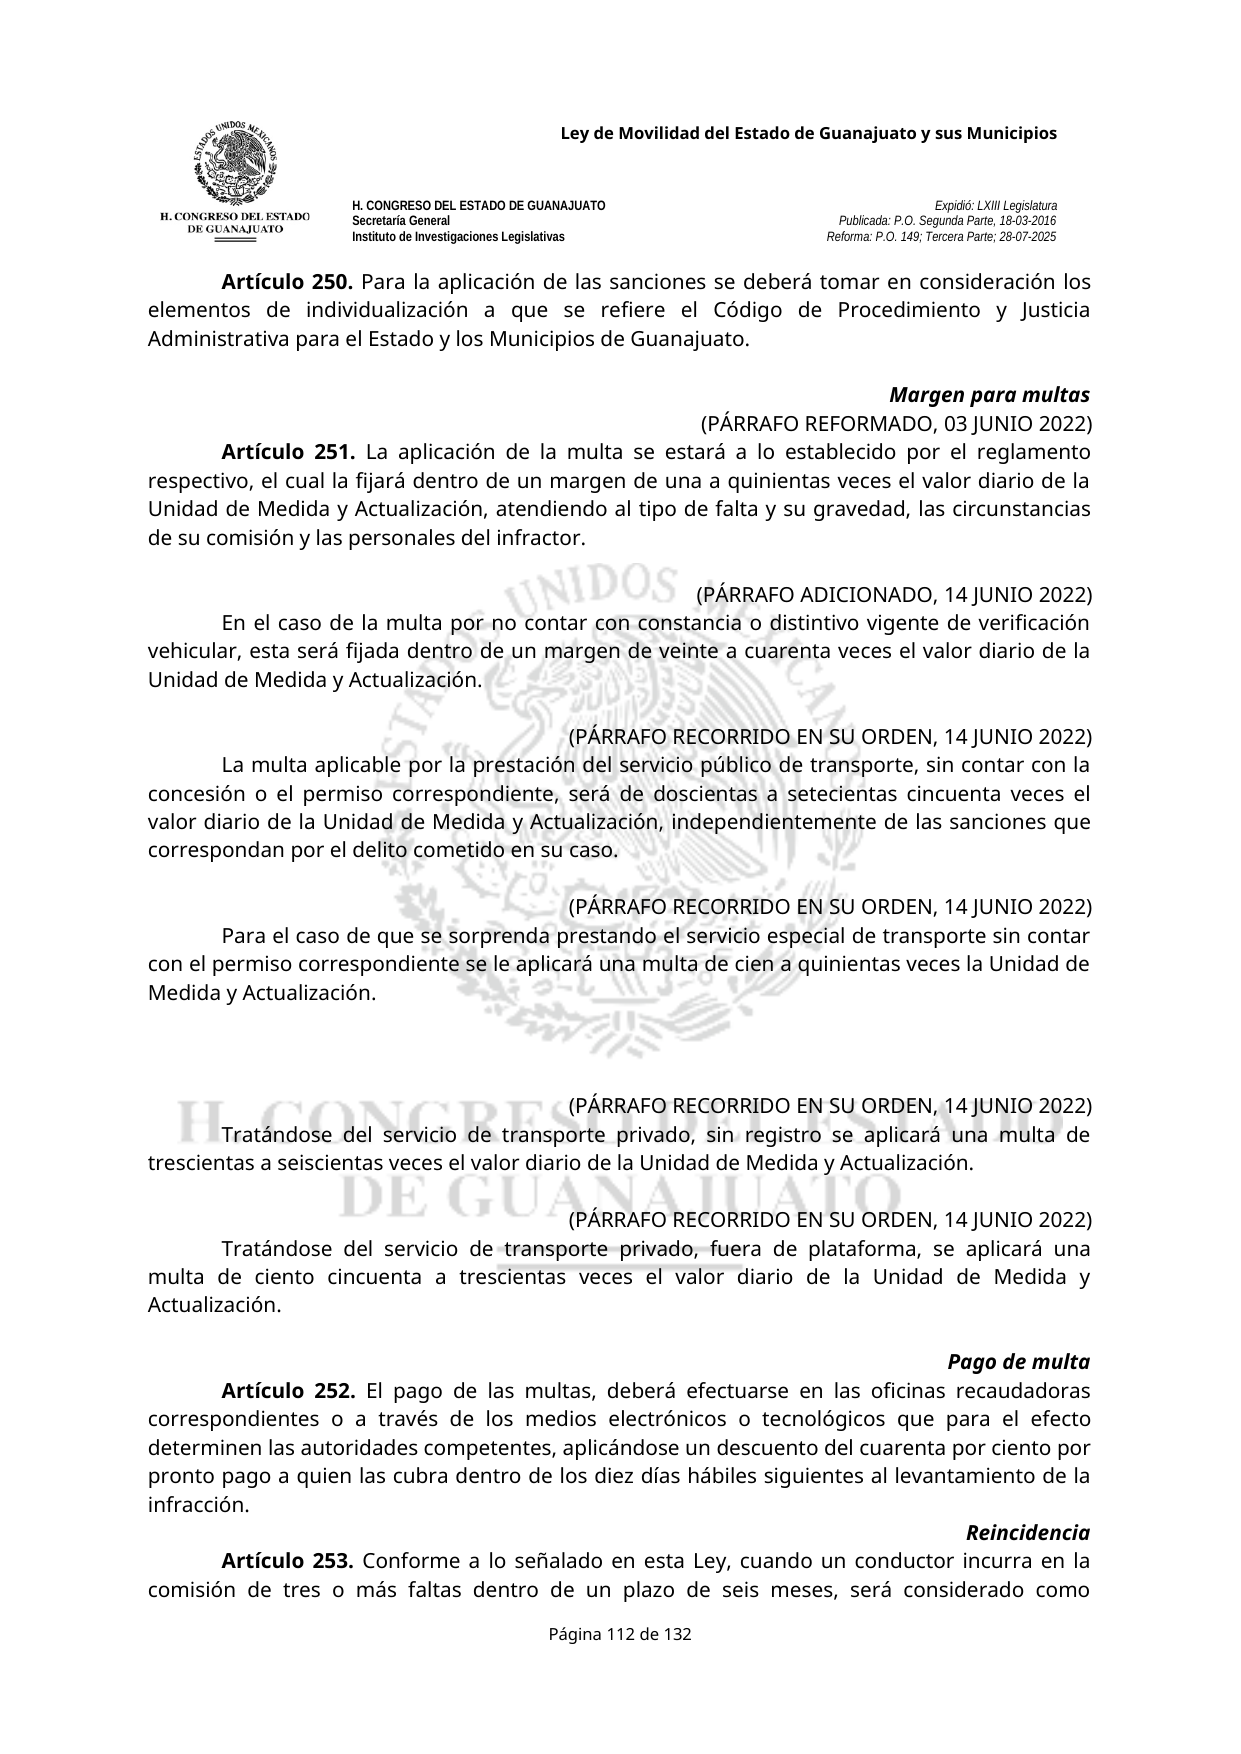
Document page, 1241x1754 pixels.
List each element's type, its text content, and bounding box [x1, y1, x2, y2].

text (PÁRRAFO RECORRIDO EN SU ORDEN, 14 JUNIO 2022) [148, 722, 1092, 750]
text (PÁRRAFO RECORRIDO EN SU ORDEN, 14 JUNIO 2022) [148, 892, 1092, 921]
text Artículo 252. El pago de las multas, deberá efectuarse en las oficinas recaudadoras correspondientes o a través de los medios electrónicos o tecnológicos que para el efecto determinen las autoridades competentes, aplicándose un descuento del cuarenta por ciento por pronto pago a quien las cubra dentro de los diez días hábiles siguientes al levantamiento de la infracción. [148, 1376, 1092, 1518]
text En el caso de la multa por no contar con constancia o distintivo vigente de verificación vehicular, esta será fijada dentro de un margen de veinte a cuarenta veces el valor diario de la Unidad de Medida y Actualización. [148, 608, 1092, 693]
text Tratándose del servicio de transporte privado, fuera de plataforma, se aplicará una multa de ciento cincuenta a trescientas veces el valor diario de la Unidad de Medida y Actualización. [148, 1234, 1092, 1319]
picture [160, 121, 310, 248]
text Artículo 250. Para la aplicación de las sanciones se deberá tomar en consideración los elementos de individualización a que se refiere el Código de Procedimiento y Justicia Administrativa para el Estado y los Municipios de Guanajuato. [148, 267, 1092, 352]
text La multa aplicable por la prestación del servicio público de transporte, sin contar con la concesión o el permiso correspondiente, será de doscientas a setecientas cincuenta veces el valor diario de la Unidad de Medida y Actualización, independientemente de las sanciones que correspondan por el delito cometido en su caso. [148, 750, 1092, 864]
text Reincidencia [148, 1518, 1092, 1547]
text Artículo 251. La aplicación de la multa se estará a lo establecido por el reglamento respectivo, el cual la fijará dentro de un margen de una a quinientas veces el valor diario de la Unidad de Medida y Actualización, atendiendo al tipo de falta y su gravedad, las circunstancias de su comisión y las personales del infractor. [148, 437, 1092, 551]
text (PÁRRAFO RECORRIDO EN SU ORDEN, 14 JUNIO 2022) [148, 1205, 1092, 1234]
text (PÁRRAFO REFORMADO, 03 JUNIO 2022) [148, 409, 1092, 437]
text Pago de multa [148, 1347, 1092, 1376]
text Para el caso de que se sorprenda prestando el servicio especial de transporte sin contar con el permiso correspondiente se le aplicará una multa de cien a quinientas veces la Unidad de Medida y Actualización. [148, 921, 1092, 1006]
text Margen para multas [148, 381, 1092, 409]
text (PÁRRAFO RECORRIDO EN SU ORDEN, 14 JUNIO 2022) [148, 1092, 1092, 1120]
text Tratándose del servicio de transporte privado, sin registro se aplicará una multa de trescientas a seiscientas veces el valor diario de la Unidad de Medida y Actualización. [148, 1120, 1092, 1177]
text (PÁRRAFO ADICIONADO, 14 JUNIO 2022) [148, 580, 1092, 608]
